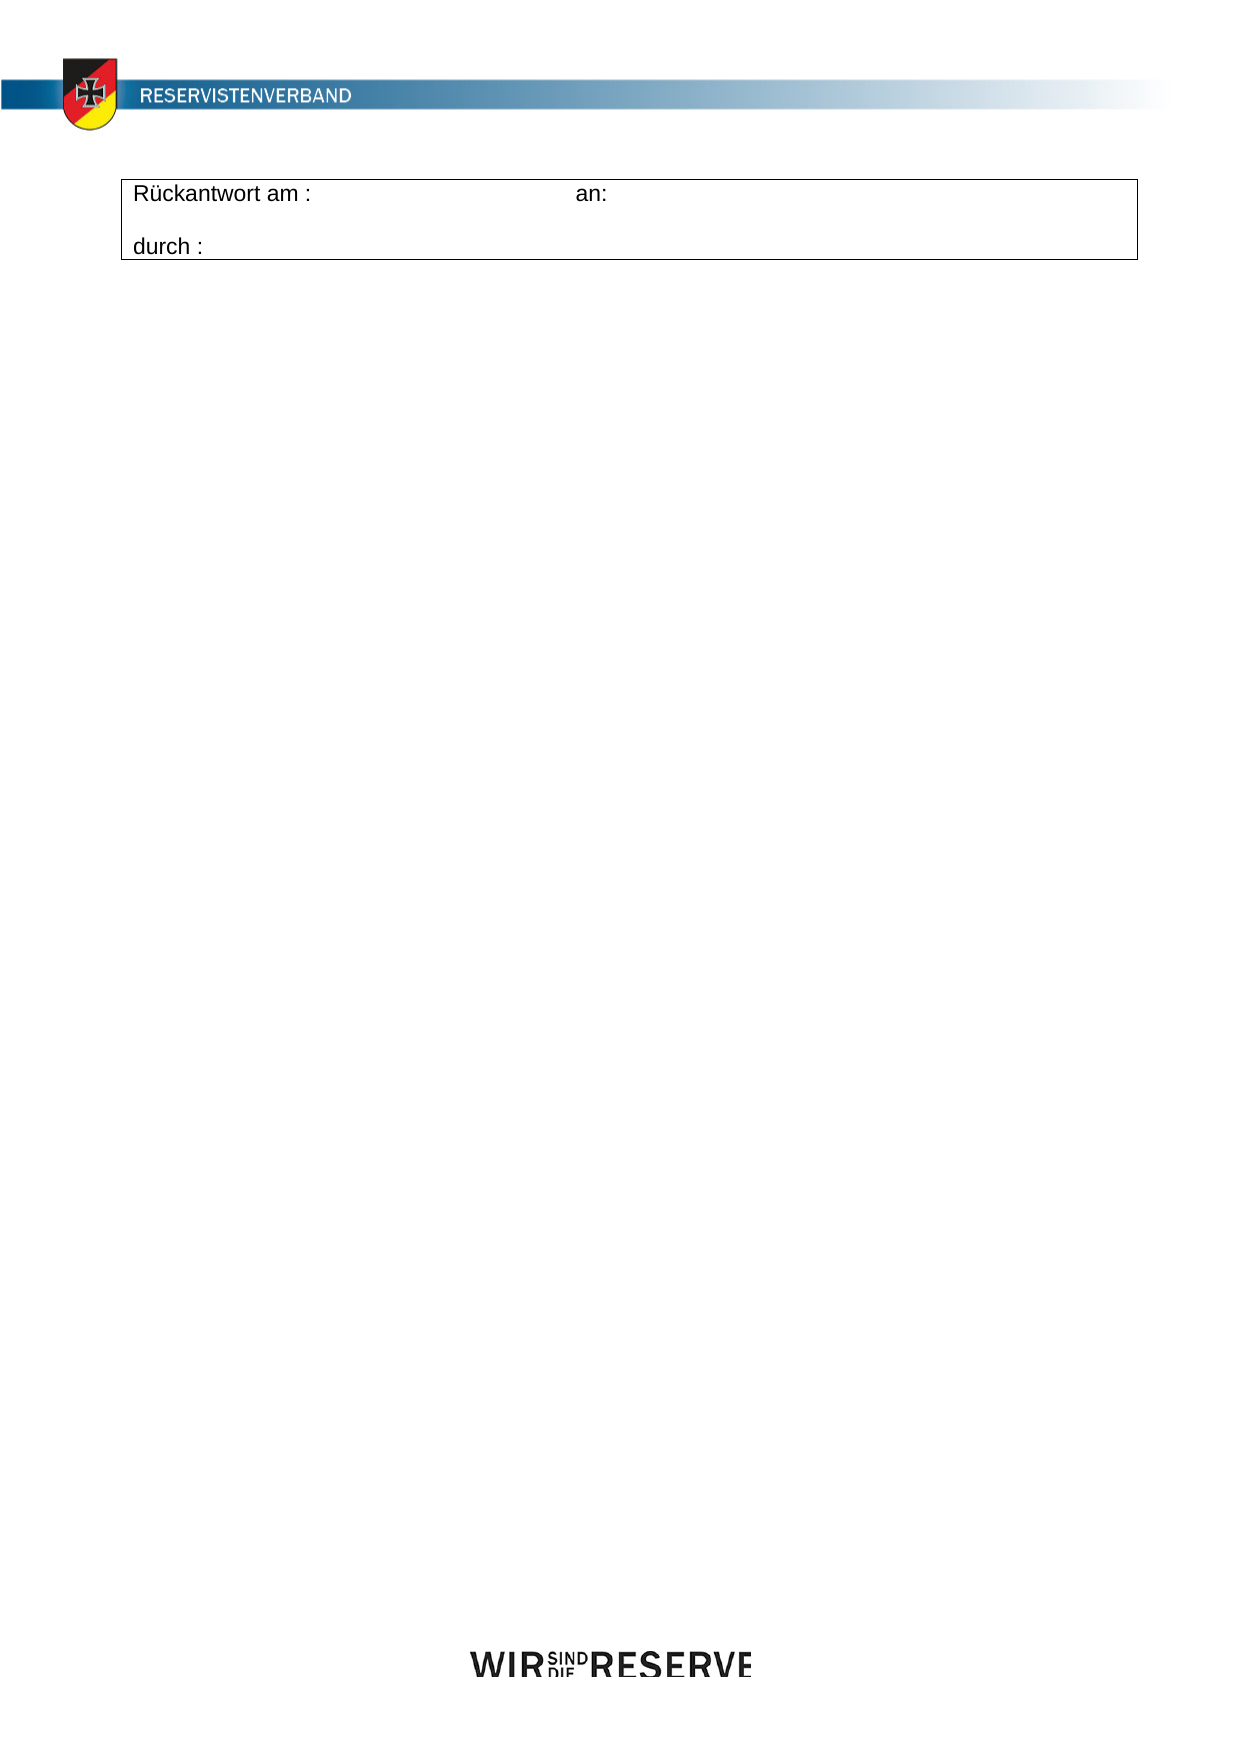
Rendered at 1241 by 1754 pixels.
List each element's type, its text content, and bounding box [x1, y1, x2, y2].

table_cell Rückantwort am : an: durch : [122, 180, 1137, 259]
picture [470, 1651, 751, 1677]
